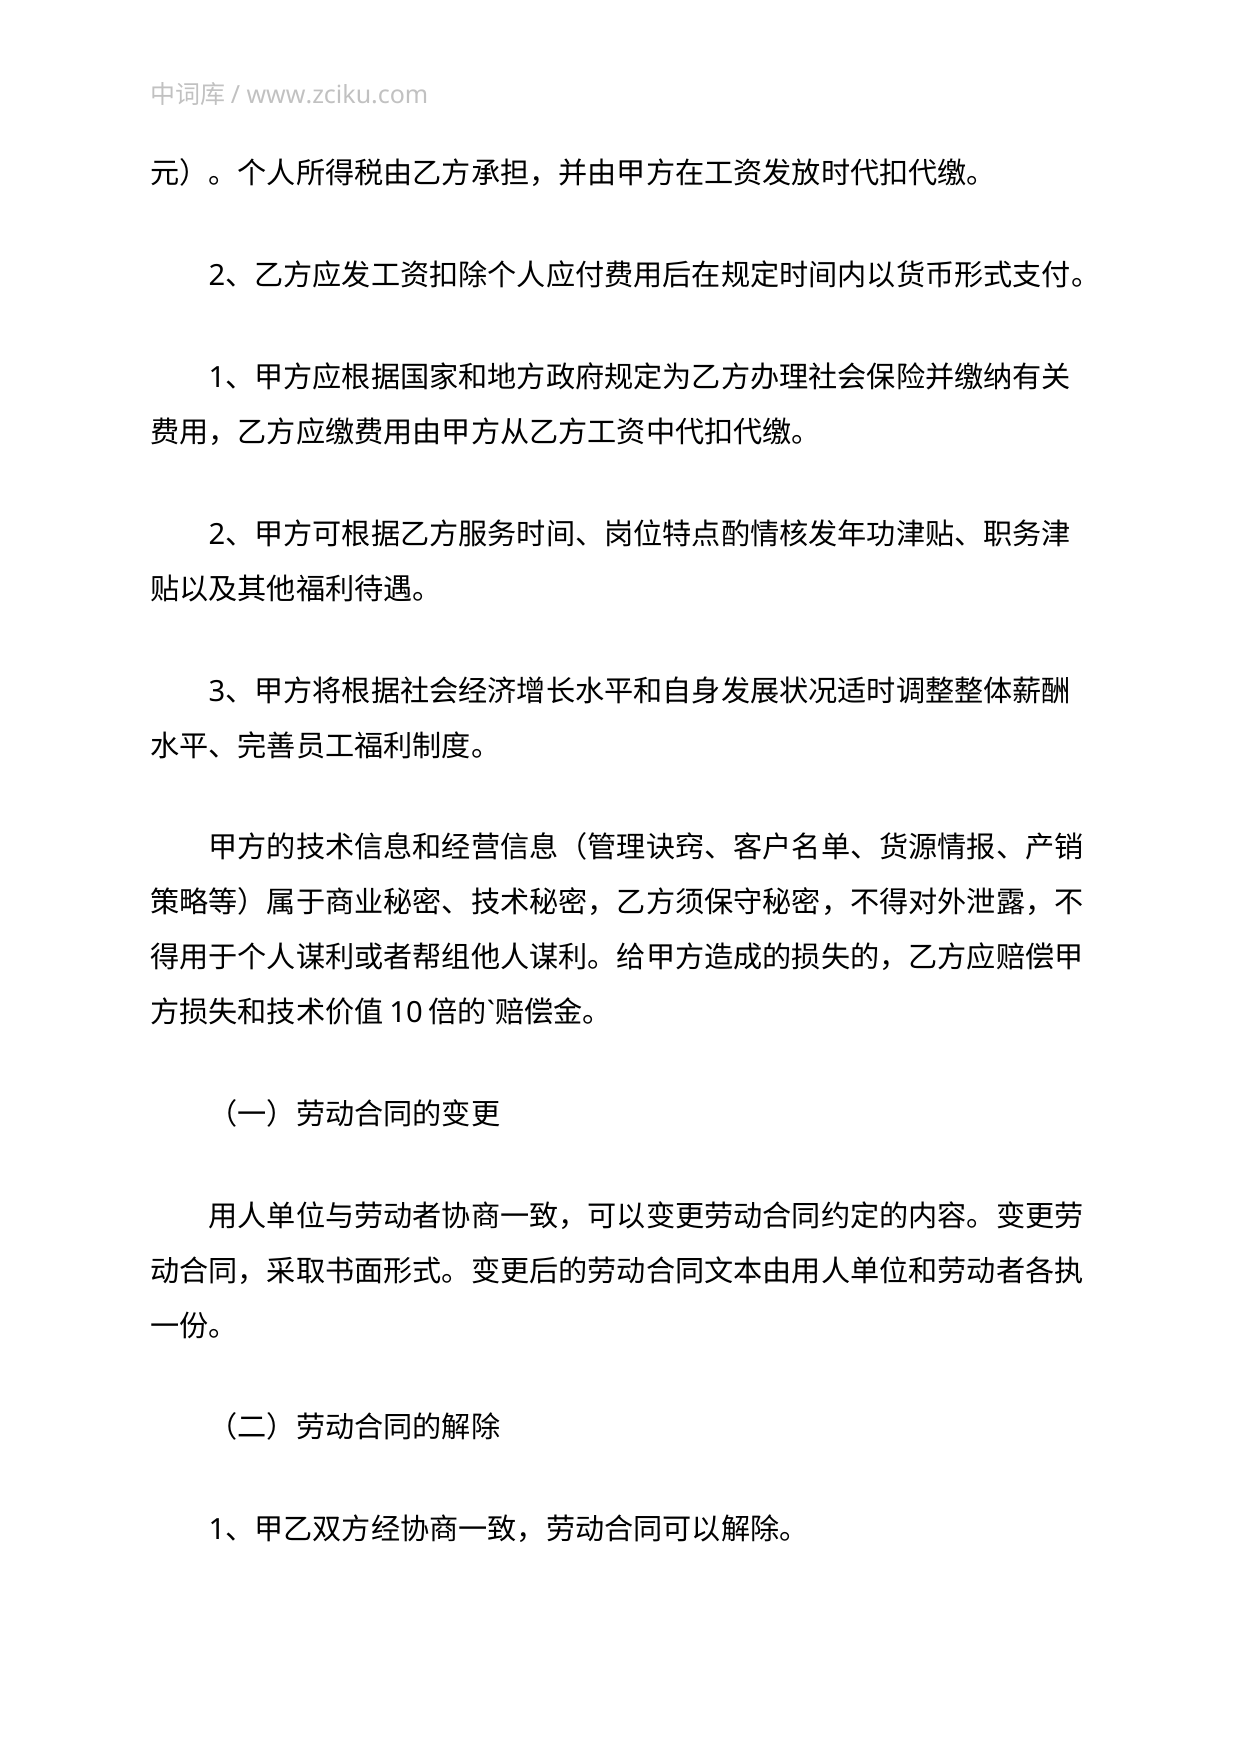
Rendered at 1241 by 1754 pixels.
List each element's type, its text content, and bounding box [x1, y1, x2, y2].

text 1、甲乙双方经协商一致，劳动合同可以解除。 [150, 1506, 1090, 1548]
text 3、甲方将根据社会经济增长水平和自身发展状况适时调整整体薪酬水平、完善员工福利制度。 [150, 667, 1090, 764]
text 2、甲方可根据乙方服务时间、岗位特点酌情核发年功津贴、职务津贴以及其他福利待遇。 [150, 511, 1090, 608]
text 甲方的技术信息和经营信息（管理诀窍、客户名单、货源情报、产销策略等）属于商业秘密、技术秘密，乙方须保守秘密，不得对外泄露，不得用于个人谋利或者帮组他人谋利。给甲方造成的损失的，乙方应赔偿甲方损失和技术价值10倍的`赔偿金。 [150, 824, 1090, 1031]
text 1、甲方应根据国家和地方政府规定为乙方办理社会保险并缴纳有关费用，乙方应缴费用由甲方从乙方工资中代扣代缴。 [150, 354, 1090, 451]
text 用人单位与劳动者协商一致，可以变更劳动合同约定的内容。变更劳动合同，采取书面形式。变更后的劳动合同文本由用人单位和劳动者各执一份。 [150, 1192, 1090, 1344]
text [150, 150, 1090, 192]
text （一）劳动合同的变更 [150, 1091, 1090, 1133]
text 2、乙方应发工资扣除个人应付费用后在规定时间内以货币形式支付。 [150, 252, 1090, 294]
text （二）劳动合同的解除 [150, 1404, 1090, 1446]
